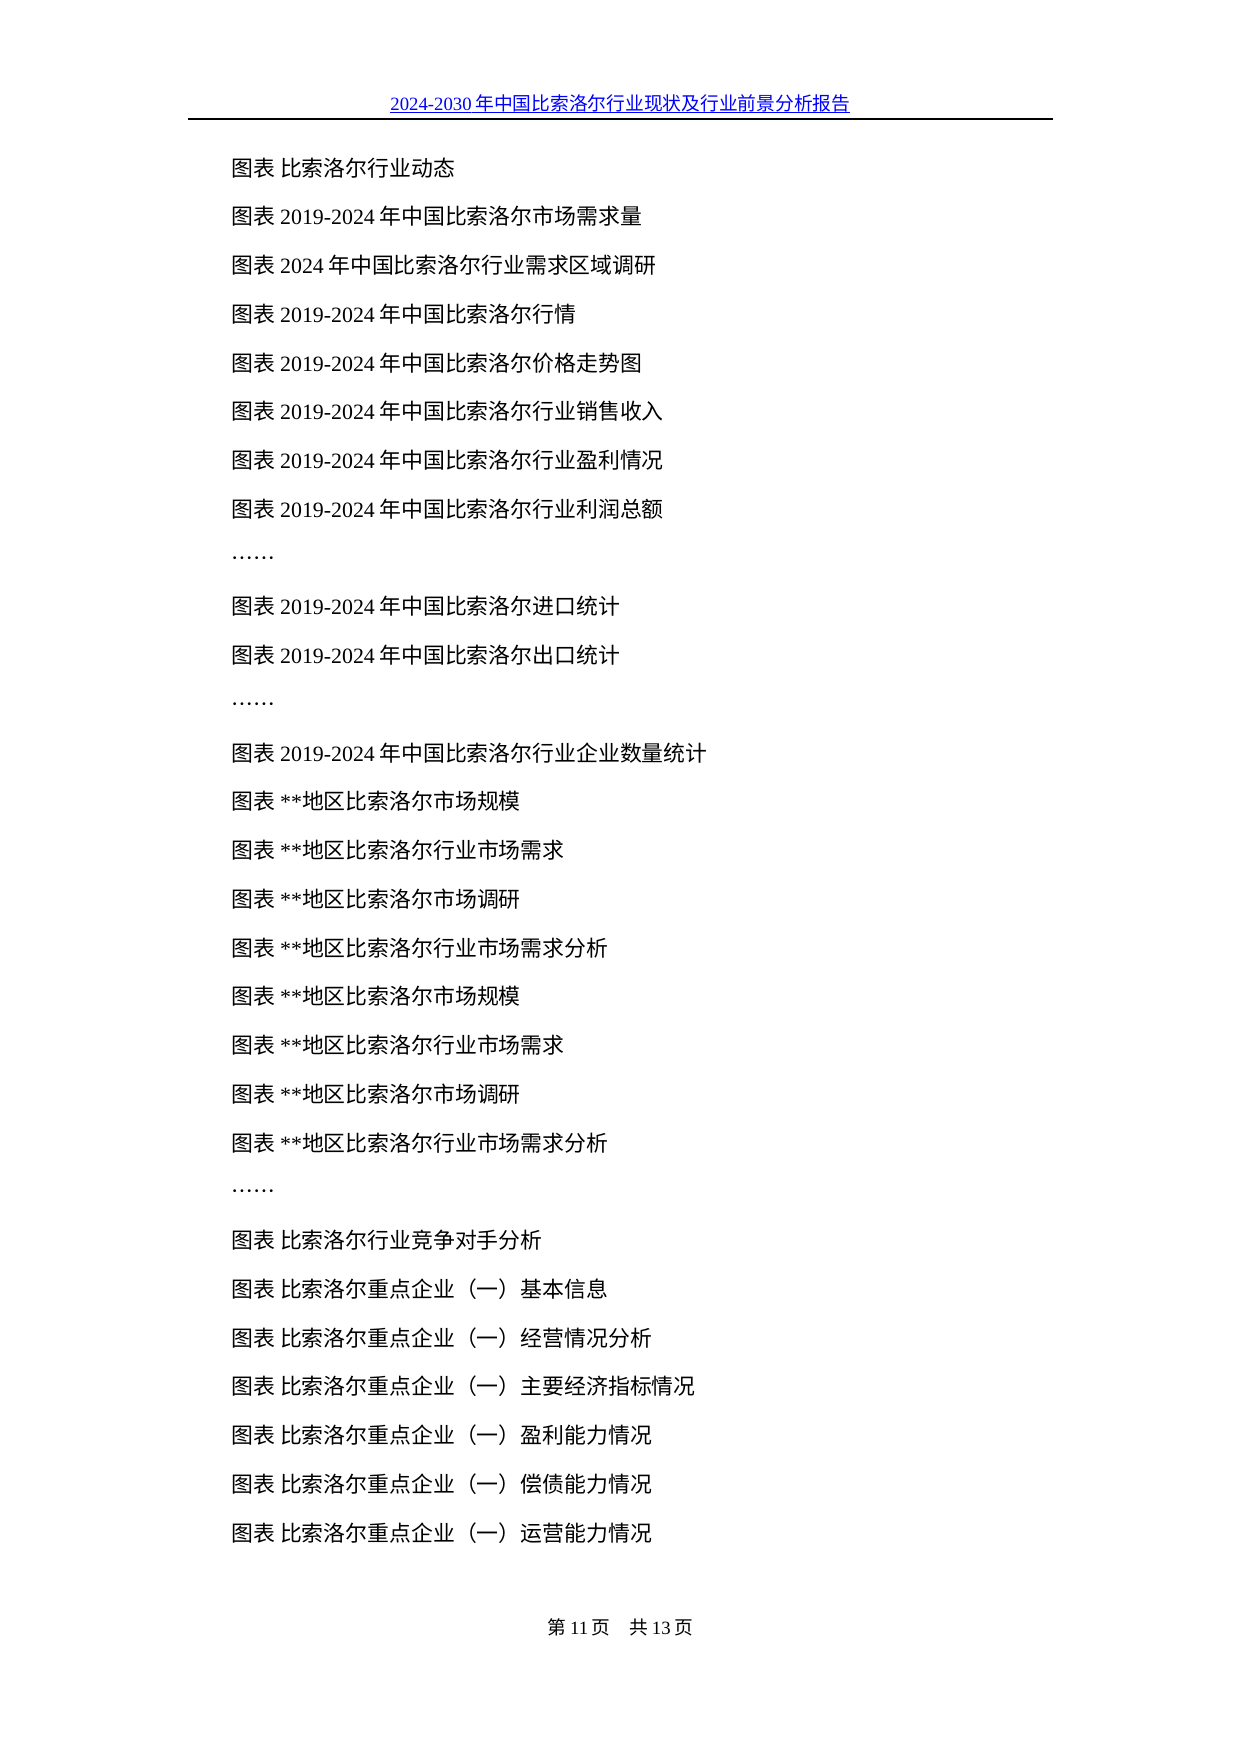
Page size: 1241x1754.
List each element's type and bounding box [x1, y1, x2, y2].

text [187, 150, 1053, 1548]
